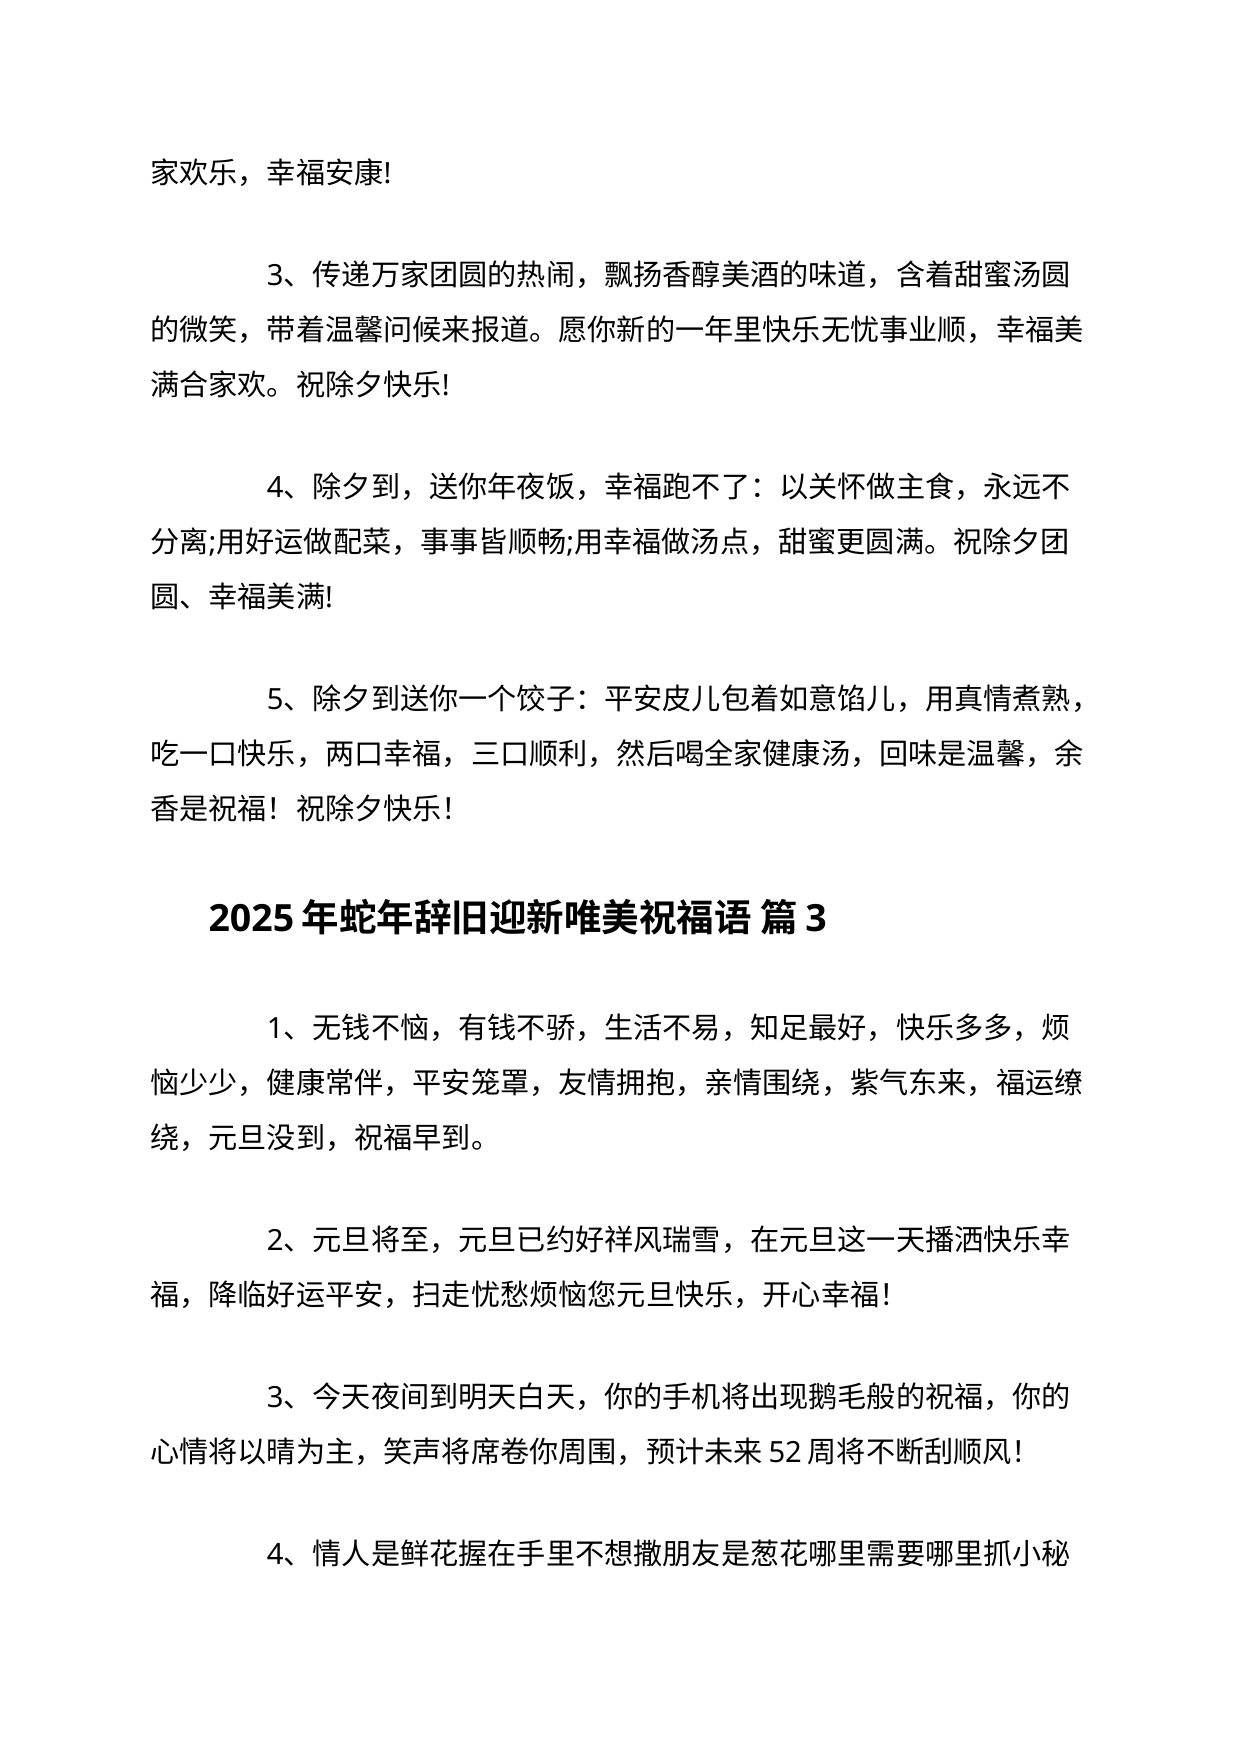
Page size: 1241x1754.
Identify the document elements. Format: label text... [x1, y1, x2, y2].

text 3、今天夜间到明天白天，你的手机将出现鹅毛般的祝福，你的心情将以晴为主，笑声将席卷你周围，预计未来52周将不断刮顺风！ [150, 1373, 1090, 1471]
text 4、除夕到，送你年夜饭，幸福跑不了：以关怀做主食，永远不分离;用好运做配菜，事事皆顺畅;用幸福做汤点，甜蜜更圆满。祝除夕团圆、幸福美满! [150, 464, 1090, 616]
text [150, 1531, 1090, 1573]
text 3、传递万家团圆的热闹，飘扬香醇美酒的味道，含着甜蜜汤圆的微笑，带着温馨问候来报道。愿你新的一年里快乐无忧事业顺，幸福美满合家欢。祝除夕快乐! [150, 252, 1090, 404]
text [150, 150, 1090, 192]
text 2、元旦将至，元旦已约好祥风瑞雪，在元旦这一天播洒快乐幸福，降临好运平安，扫走忧愁烦恼您元旦快乐，开心幸福！ [150, 1217, 1090, 1314]
text 5、除夕到送你一个饺子：平安皮儿包着如意馅儿，用真情煮熟，吃一口快乐，两口幸福，三口顺利，然后喝全家健康汤，回味是温馨，余香是祝福！祝除夕快乐！ [150, 676, 1090, 828]
text 1、无钱不恼，有钱不骄，生活不易，知足最好，快乐多多，烦恼少少，健康常伴，平安笼罩，友情拥抱，亲情围绕，紫气东来，福运缭绕，元旦没到，祝福早到。 [150, 1005, 1090, 1157]
text 2025年蛇年辞旧迎新唯美祝福语 篇3 [150, 887, 1090, 942]
